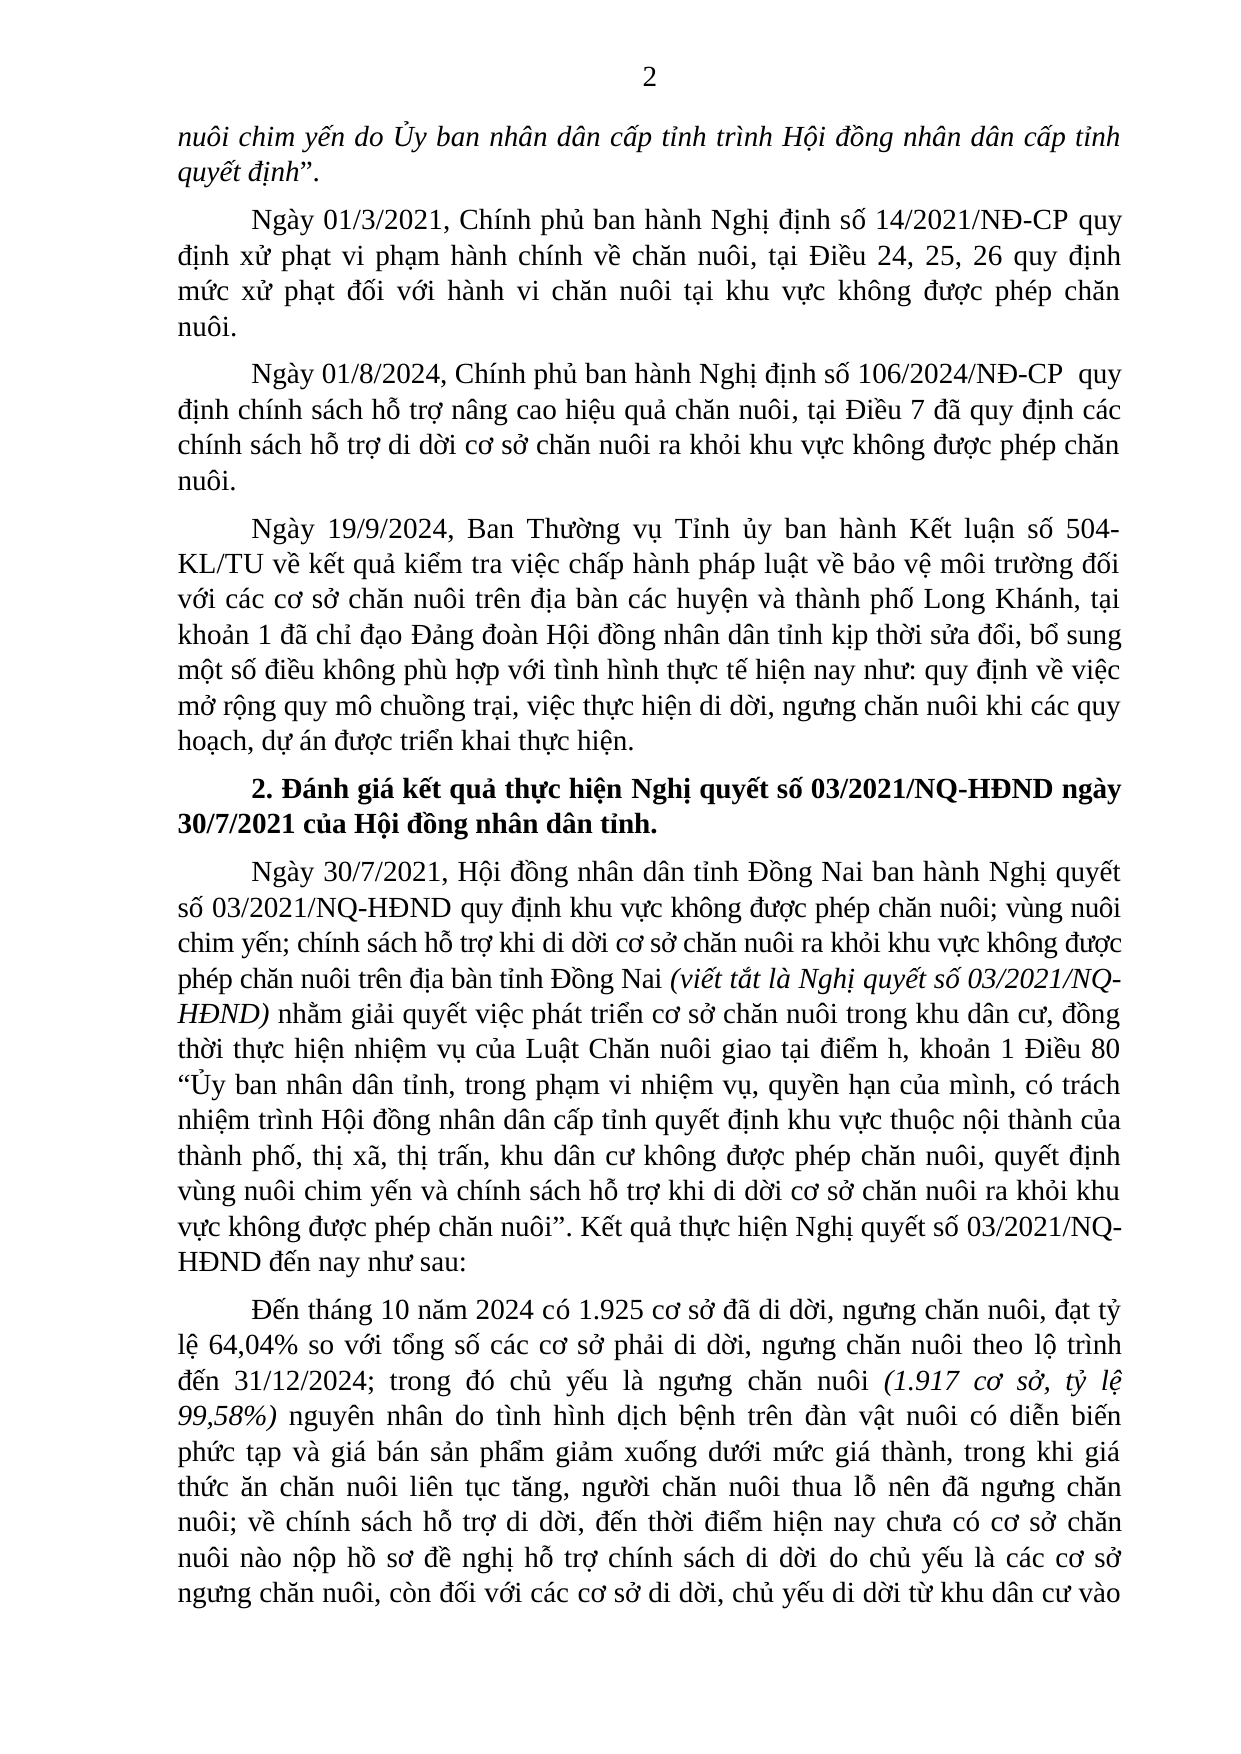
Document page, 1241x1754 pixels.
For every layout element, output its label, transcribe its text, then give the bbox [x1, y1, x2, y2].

text Ngày 01/3/2021, Chính phủ ban hành Nghị định số 14/2021/NĐ-CP quy định xử phạt vi phạm hành chính về chăn nuôi, tại Điều 24, 25, 26 quy định mức xử phạt đối với hành vi chăn nuôi tại khu vực không được phép chăn nuôi. [177, 201, 1122, 343]
text Ngày 30/7/2021, Hội đồng nhân dân tỉnh Đồng Nai ban hành Nghị quyết số 03/2021/NQ-HĐND quy định khu vực không được phép chăn nuôi; vùng nuôi chim yến; chính sách hỗ trợ khi di dời cơ sở chăn nuôi ra khỏi khu vực không được phép chăn nuôi trên địa bàn tỉnh Đồng Nai (viết tắt là Nghị quyết số 03/2021/NQ-HĐND) nhằm giải quyết việc phát triển cơ sở chăn nuôi trong khu dân cư, đồng thời thực hiện nhiệm vụ của Luật Chăn nuôi giao tại điểm h, khoản 1 Điều 80 “Ủy ban nhân dân tỉnh, trong phạm vi nhiệm vụ, quyền hạn của mình, có trách nhiệm trình Hội đồng nhân dân cấp tỉnh quyết định khu vực thuộc nội thành của thành phố, thị xã, thị trấn, khu dân cư không được phép chăn nuôi, quyết định vùng nuôi chim yến và chính sách hỗ trợ khi di dời cơ sở chăn nuôi ra khỏi khu vực không được phép chăn nuôi”. Kết quả thực hiện Nghị quyết số 03/2021/NQ-HĐND đến nay như sau: [177, 853, 1122, 1278]
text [177, 118, 1122, 189]
text Ngày 19/9/2024, Ban Thường vụ Tỉnh ủy ban hành Kết luận số 504-KL/TU về kết quả kiểm tra việc chấp hành pháp luật về bảo vệ môi trường đối với các cơ sở chăn nuôi trên địa bàn các huyện và thành phố Long Khánh, tại khoản 1 đã chỉ đạo Đảng đoàn Hội đồng nhân dân tỉnh kịp thời sửa đổi, bổ sung một số điều không phù hợp với tình hình thực tế hiện nay như: quy định về việc mở rộng quy mô chuồng trại, việc thực hiện di dời, ngưng chăn nuôi khi các quy hoạch, dự án được triển khai thực hiện. [177, 510, 1122, 758]
text 2. Đánh giá kết quả thực hiện Nghị quyết số 03/2021/NQ-HĐND ngày 30/7/2021 của Hội đồng nhân dân tỉnh. [177, 770, 1122, 841]
text Ngày 01/8/2024, Chính phủ ban hành Nghị định số 106/2024/NĐ-CP quy định chính sách hỗ trợ nâng cao hiệu quả chăn nuôi, tại Điều 7 đã quy định các chính sách hỗ trợ di dời cơ sở chăn nuôi ra khỏi khu vực không được phép chăn nuôi. [177, 356, 1122, 497]
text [177, 1291, 1122, 1610]
